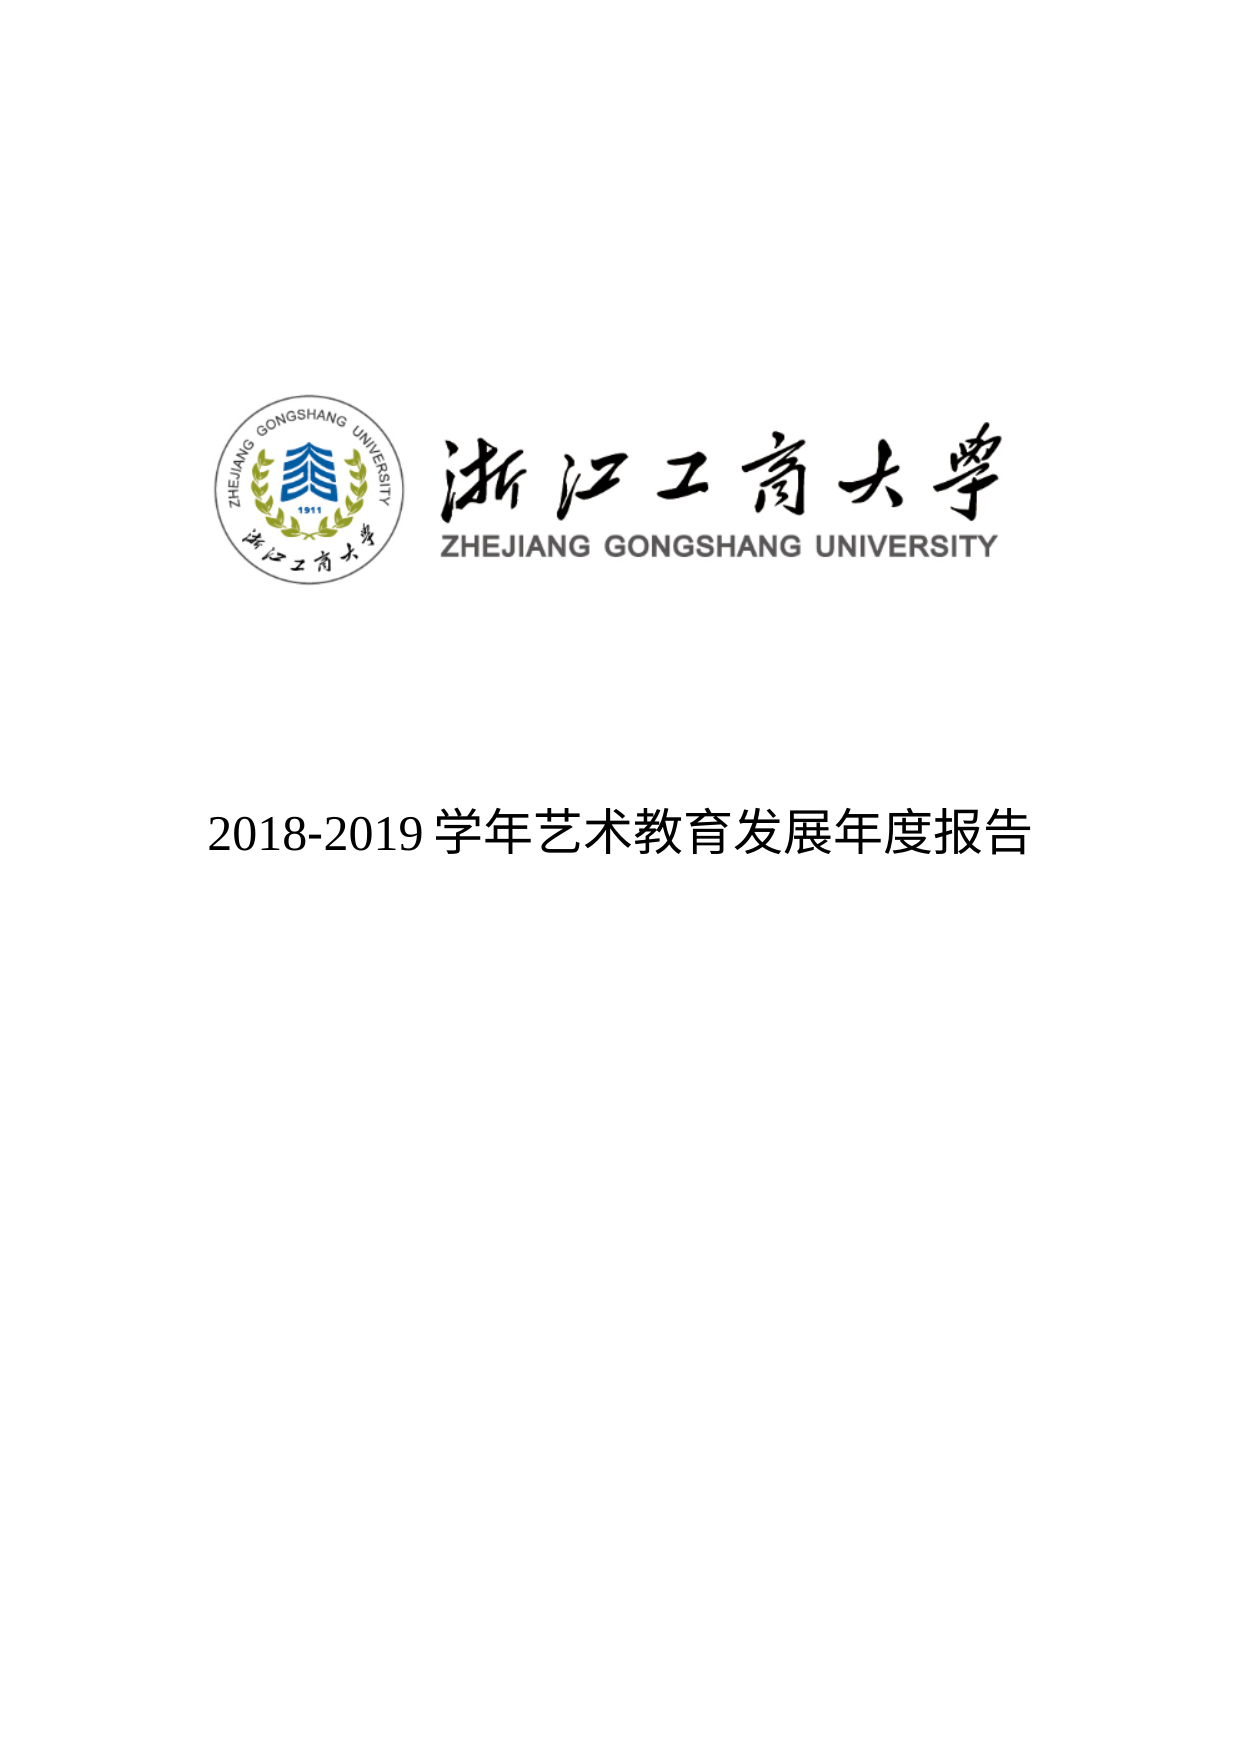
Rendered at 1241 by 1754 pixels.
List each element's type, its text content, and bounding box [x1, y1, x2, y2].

text 2018-2019学年艺术教育发展年度报告 [187, 779, 1053, 919]
picture [187, 357, 1053, 594]
